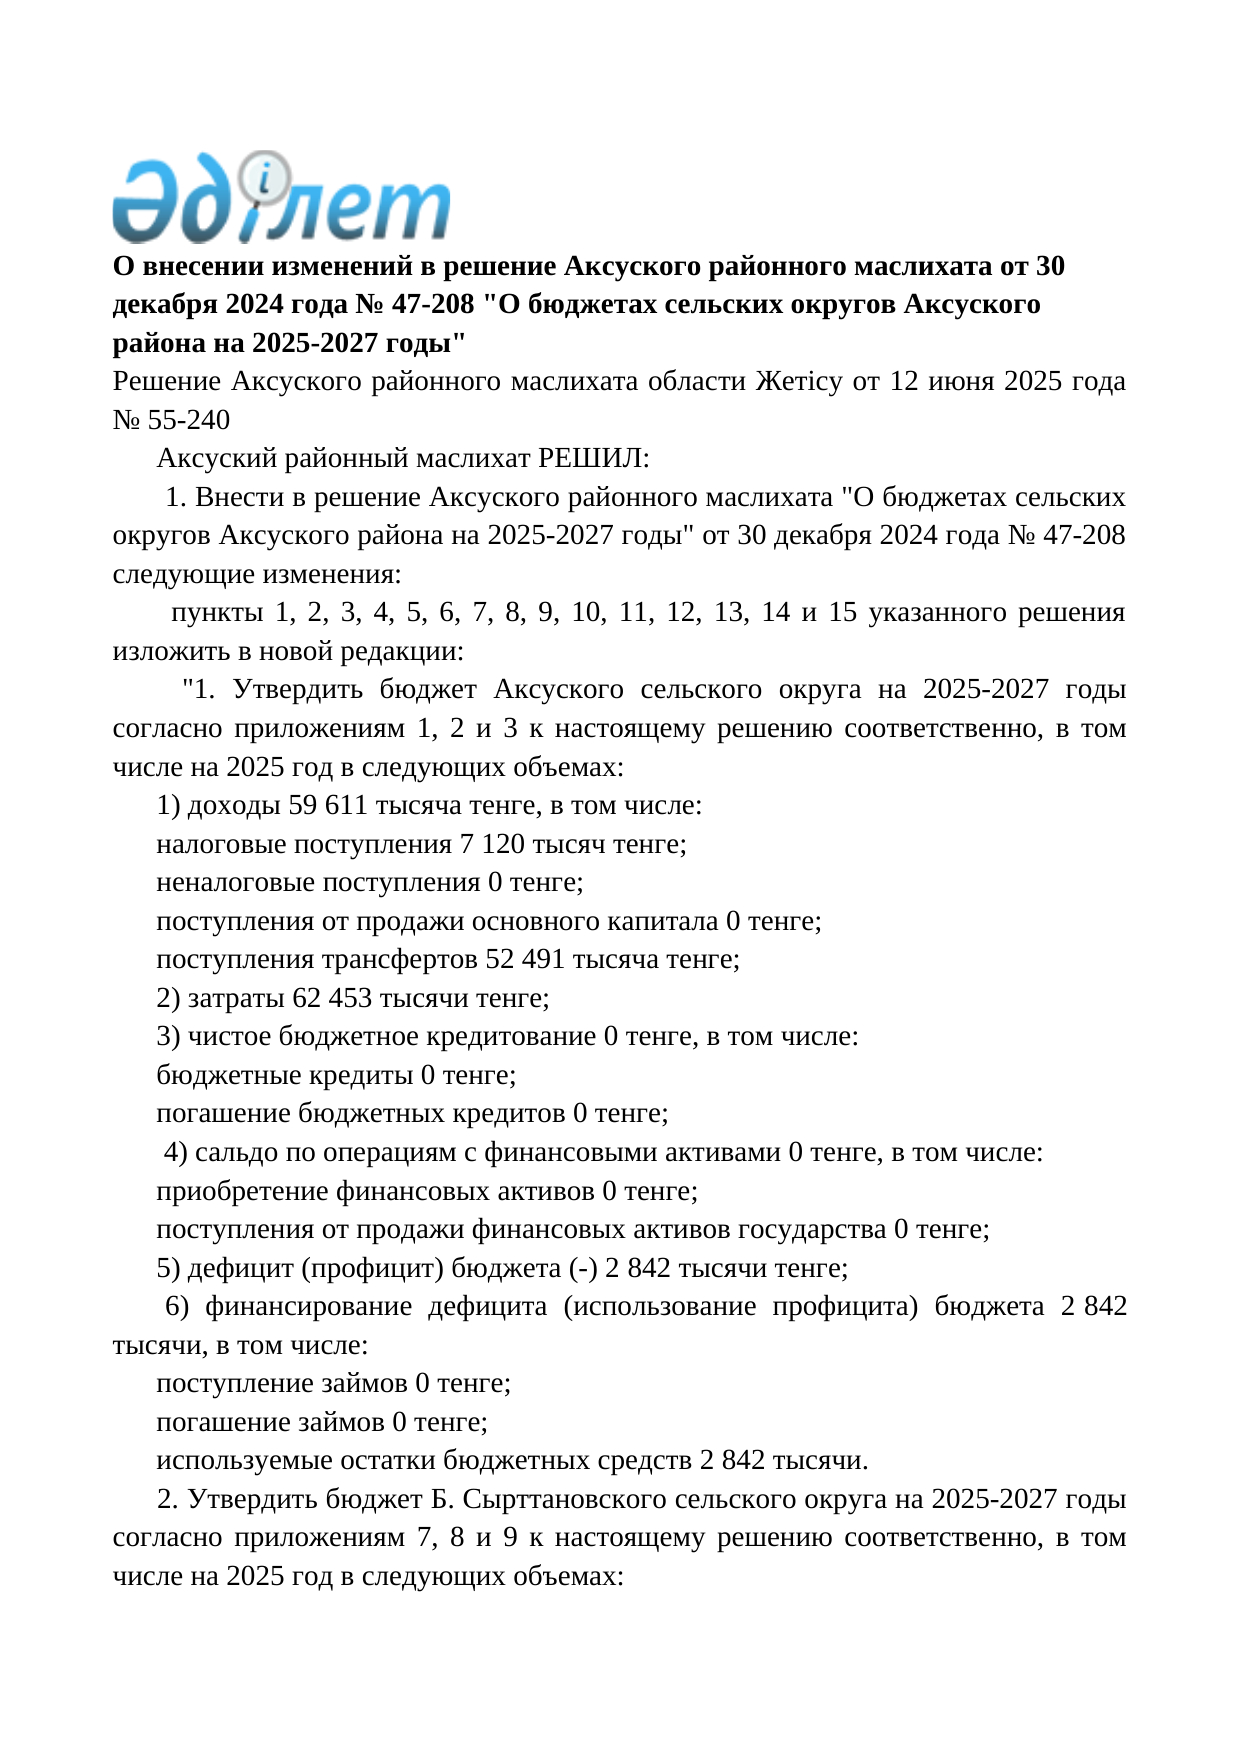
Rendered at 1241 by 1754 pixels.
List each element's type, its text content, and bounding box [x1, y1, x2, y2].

text 3) чистое бюджетное кредитование 0 тенге, в том числе: [112, 1018, 1128, 1052]
text погашение займов 0 тенге; [112, 1404, 1128, 1437]
text О внесении изменений в решение Аксуского районного маслихата от 30 декабря 2024 года № 47-208 "О бюджетах сельских округов Аксуского района на 2025-2027 годы" [112, 248, 1128, 358]
text Решение Аксуского районного маслихата области Жетісу от 12 июня 2025 года № 55-240 [112, 363, 1128, 435]
text используемые остатки бюджетных средств 2 842 тысячи. [112, 1442, 1128, 1476]
text "1. Утвердить бюджет Аксуского сельского округа на 2025-2027 годы согласно приложениям 1, 2 и 3 к настоящему решению соответственно, в том числе на 2025 год в следующих объемах: [112, 672, 1128, 782]
text 5) дефицит (профицит) бюджета (-) 2 842 тысячи тенге; [112, 1250, 1128, 1283]
text приобретение финансовых активов 0 тенге; [112, 1173, 1128, 1206]
text поступления от продажи основного капитала 0 тенге; [112, 903, 1128, 936]
text поступления от продажи финансовых активов государства 0 тенге; [112, 1211, 1128, 1245]
text погашение бюджетных кредитов 0 тенге; [112, 1096, 1128, 1129]
picture [112, 150, 451, 244]
text 1. Внести в решение Аксуского районного маслихата "О бюджетах сельских округов Аксуского района на 2025-2027 годы" от 30 декабря 2024 года № 47-208 следующие изменения: [112, 479, 1128, 589]
text налоговые поступления 7 120 тысяч тенге; [112, 826, 1128, 859]
text Аксуский районный маслихат РЕШИЛ: [112, 440, 1128, 474]
text пункты 1, 2, 3, 4, 5, 6, 7, 8, 9, 10, 11, 12, 13, 14 и 15 указанного решения изложить в новой редакции: [112, 594, 1128, 667]
text 6) финансирование дефицита (использование профицита) бюджета 2 842 тысячи, в том числе: [112, 1288, 1128, 1360]
text 1) доходы 59 611 тысяча тенге, в том числе: [112, 787, 1128, 821]
text неналоговые поступления 0 тенге; [112, 864, 1128, 898]
text 4) сальдо по операциям с финансовыми активами 0 тенге, в том числе: [112, 1134, 1128, 1168]
text поступление займов 0 тенге; [112, 1365, 1128, 1399]
text 2) затраты 62 453 тысячи тенге; [112, 980, 1128, 1013]
text 2. Утвердить бюджет Б. Сырттановского сельского округа на 2025-2027 годы согласно приложениям 7, 8 и 9 к настоящему решению соответственно, в том числе на 2025 год в следующих объемах: [112, 1481, 1128, 1592]
text поступления трансфертов 52 491 тысяча тенге; [112, 941, 1128, 975]
text бюджетные кредиты 0 тенге; [112, 1057, 1128, 1091]
